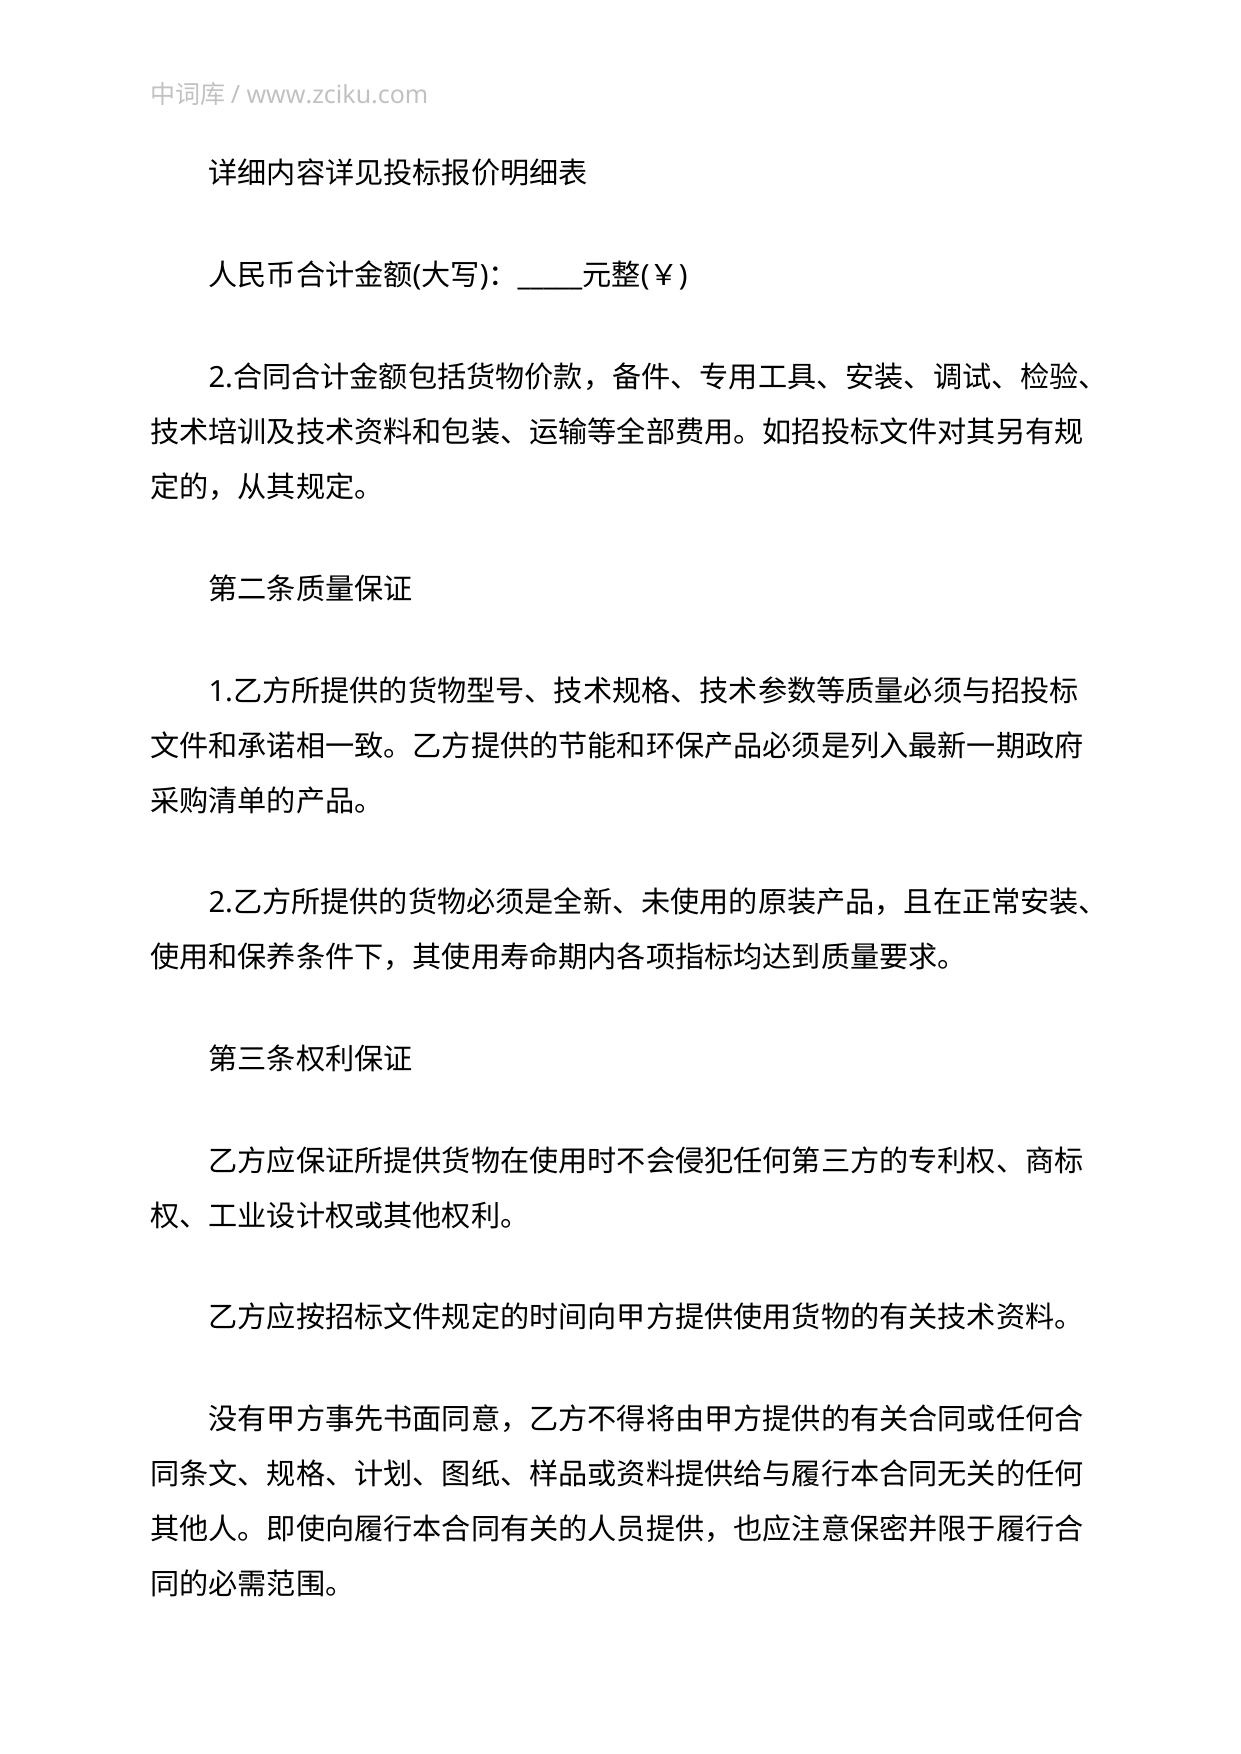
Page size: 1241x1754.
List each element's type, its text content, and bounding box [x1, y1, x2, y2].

text 2.乙方所提供的货物必须是全新、未使用的原装产品，且在正常安装、使用和保养条件下，其使用寿命期内各项指标均达到质量要求。 [150, 879, 1090, 976]
text 详细内容详见投标报价明细表 [150, 150, 1090, 192]
text 2.合同合计金额包括货物价款，备件、专用工具、安装、调试、检验、技术培训及技术资料和包装、运输等全部费用。如招投标文件对其另有规定的，从其规定。 [150, 354, 1090, 506]
text 没有甲方事先书面同意，乙方不得将由甲方提供的有关合同或任何合同条文、规格、计划、图纸、样品或资料提供给与履行本合同无关的任何其他人。即使向履行本合同有关的人员提供，也应注意保密并限于履行合同的必需范围。 [150, 1396, 1090, 1603]
text 乙方应保证所提供货物在使用时不会侵犯任何第三方的专利权、商标权、工业设计权或其他权利。 [150, 1137, 1090, 1234]
text 人民币合计金额(大写)：_____元整(￥) [150, 252, 1090, 294]
text 乙方应按招标文件规定的时间向甲方提供使用货物的有关技术资料。 [150, 1294, 1090, 1336]
text 第三条权利保证 [150, 1036, 1090, 1078]
text 第二条质量保证 [150, 565, 1090, 608]
text 1.乙方所提供的货物型号、技术规格、技术参数等质量必须与招投标文件和承诺相一致。乙方提供的节能和环保产品必须是列入最新一期政府采购清单的产品。 [150, 667, 1090, 819]
